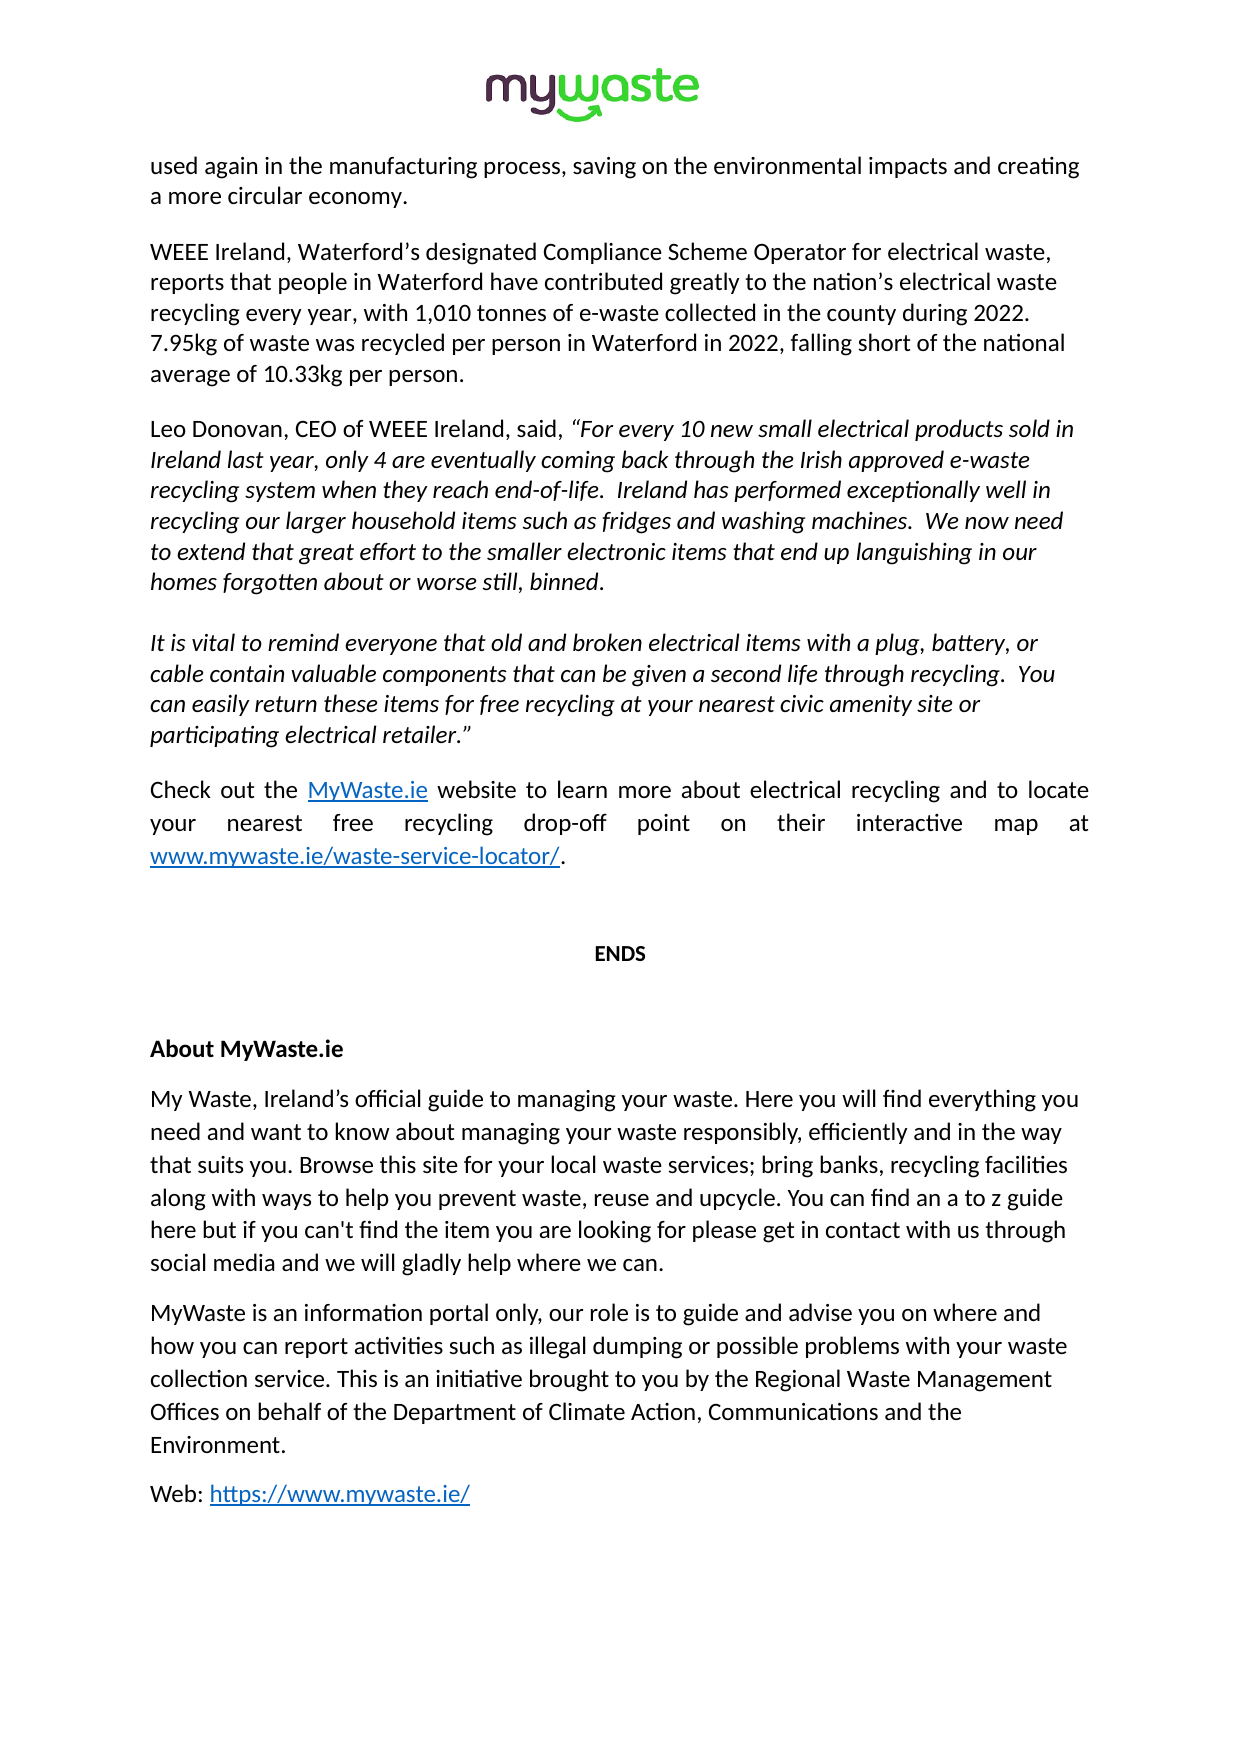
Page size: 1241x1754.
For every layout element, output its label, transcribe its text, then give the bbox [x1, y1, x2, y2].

text ENDS [150, 939, 1090, 967]
text MyWaste is an information portal only, our role is to guide and advise you on where and how you can report activities such as illegal dumping or possible problems with your waste collection service. This is an initiative brought to you by the Regional Waste Management Offices on behalf of the Department of Climate Action, Communications and the Environment. [150, 1297, 1090, 1459]
text Web: https://www.mywaste.ie/ [150, 1478, 1090, 1509]
text About MyWaste.ie [150, 1033, 1090, 1064]
picture [458, 40, 722, 147]
text Check out the MyWaste.ie website to learn more about electrical recycling and to locate your nearest free recycling drop-off point on their interactive map at www.mywaste.ie/waste-service-locator/. [150, 774, 1090, 871]
text WEEE Ireland, Waterford’s designated Compliance Scheme Operator for electrical waste, reports that people in Waterford have contributed greatly to the nation’s electrical waste recycling every year, with 1,010 tonnes of e-waste collected in the county during 2022. 7.95kg of waste was recycled per person in Waterford in 2022, falling short of the national average of 10.33kg per person. [150, 236, 1090, 389]
text Leo Donovan, CEO of WEEE Ireland, said, “For every 10 new small electrical products sold in Ireland last year, only 4 are eventually coming back through the Irish approved e-waste recycling system when they reach end-of-life. Ireland has performed exceptionally well in recycling our larger household items such as fridges and washing machines. We now need to extend that great effort to the smaller electronic items that end up languishing in our homes forgotten about or worse still, binned. It is vital to remind everyone that old and broken electrical items with a plug, battery, or cable contain valuable components that can be given a second life through recycling. You can easily return these items for free recycling at your nearest civic amenity site or participating electrical retailer.” [150, 414, 1090, 749]
text My Waste, Ireland’s official guide to managing your waste. Here you will find everything you need and want to know about managing your waste responsibly, efficiently and in the way that suits you. Browse this site for your local waste services; bring banks, recycling facilities along with ways to help you prevent waste, reuse and upcycle. You can find an a to z guide here but if you can't find the item you are looking for please get in contact with us through social media and we will gladly help where we can. [150, 1083, 1090, 1278]
